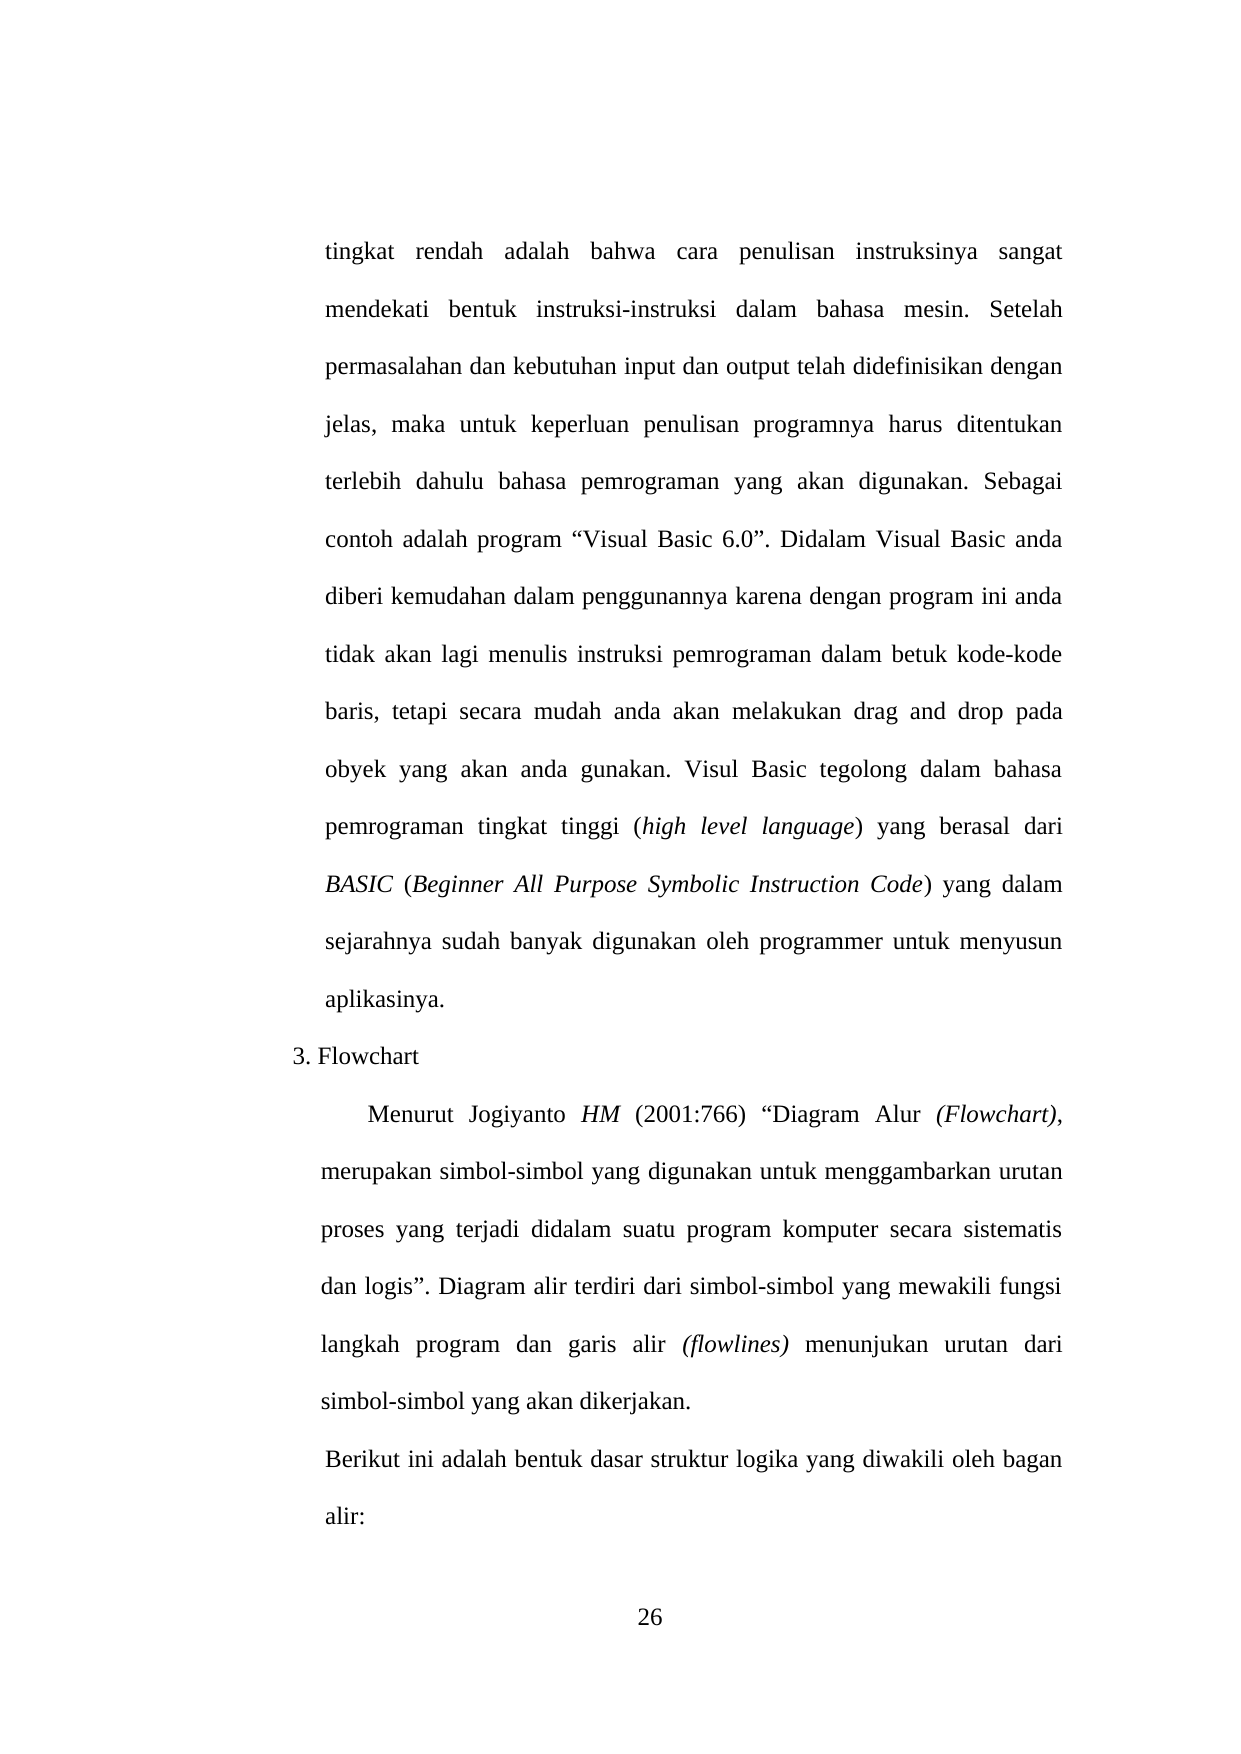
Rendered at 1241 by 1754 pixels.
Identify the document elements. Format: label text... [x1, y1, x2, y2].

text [325, 236, 1063, 1012]
text Berikut ini adalah bentuk dasar struktur logika yang diwakili oleh bagan alir: [325, 1444, 1063, 1530]
text Menurut Jogiyanto HM (2001:766) “Diagram Alur (Flowchart), merupakan simbol-simbol yang digunakan untuk menggambarkan urutan proses yang terjadi didalam suatu program komputer secara sistematis dan logis”. Diagram alir terdiri dari simbol-simbol yang mewakili fungsi langkah program dan garis alir (flowlines) menunjukan urutan dari simbol-simbol yang akan dikerjakan. [321, 1099, 1063, 1415]
text 3. Flowchart [236, 1041, 1063, 1070]
